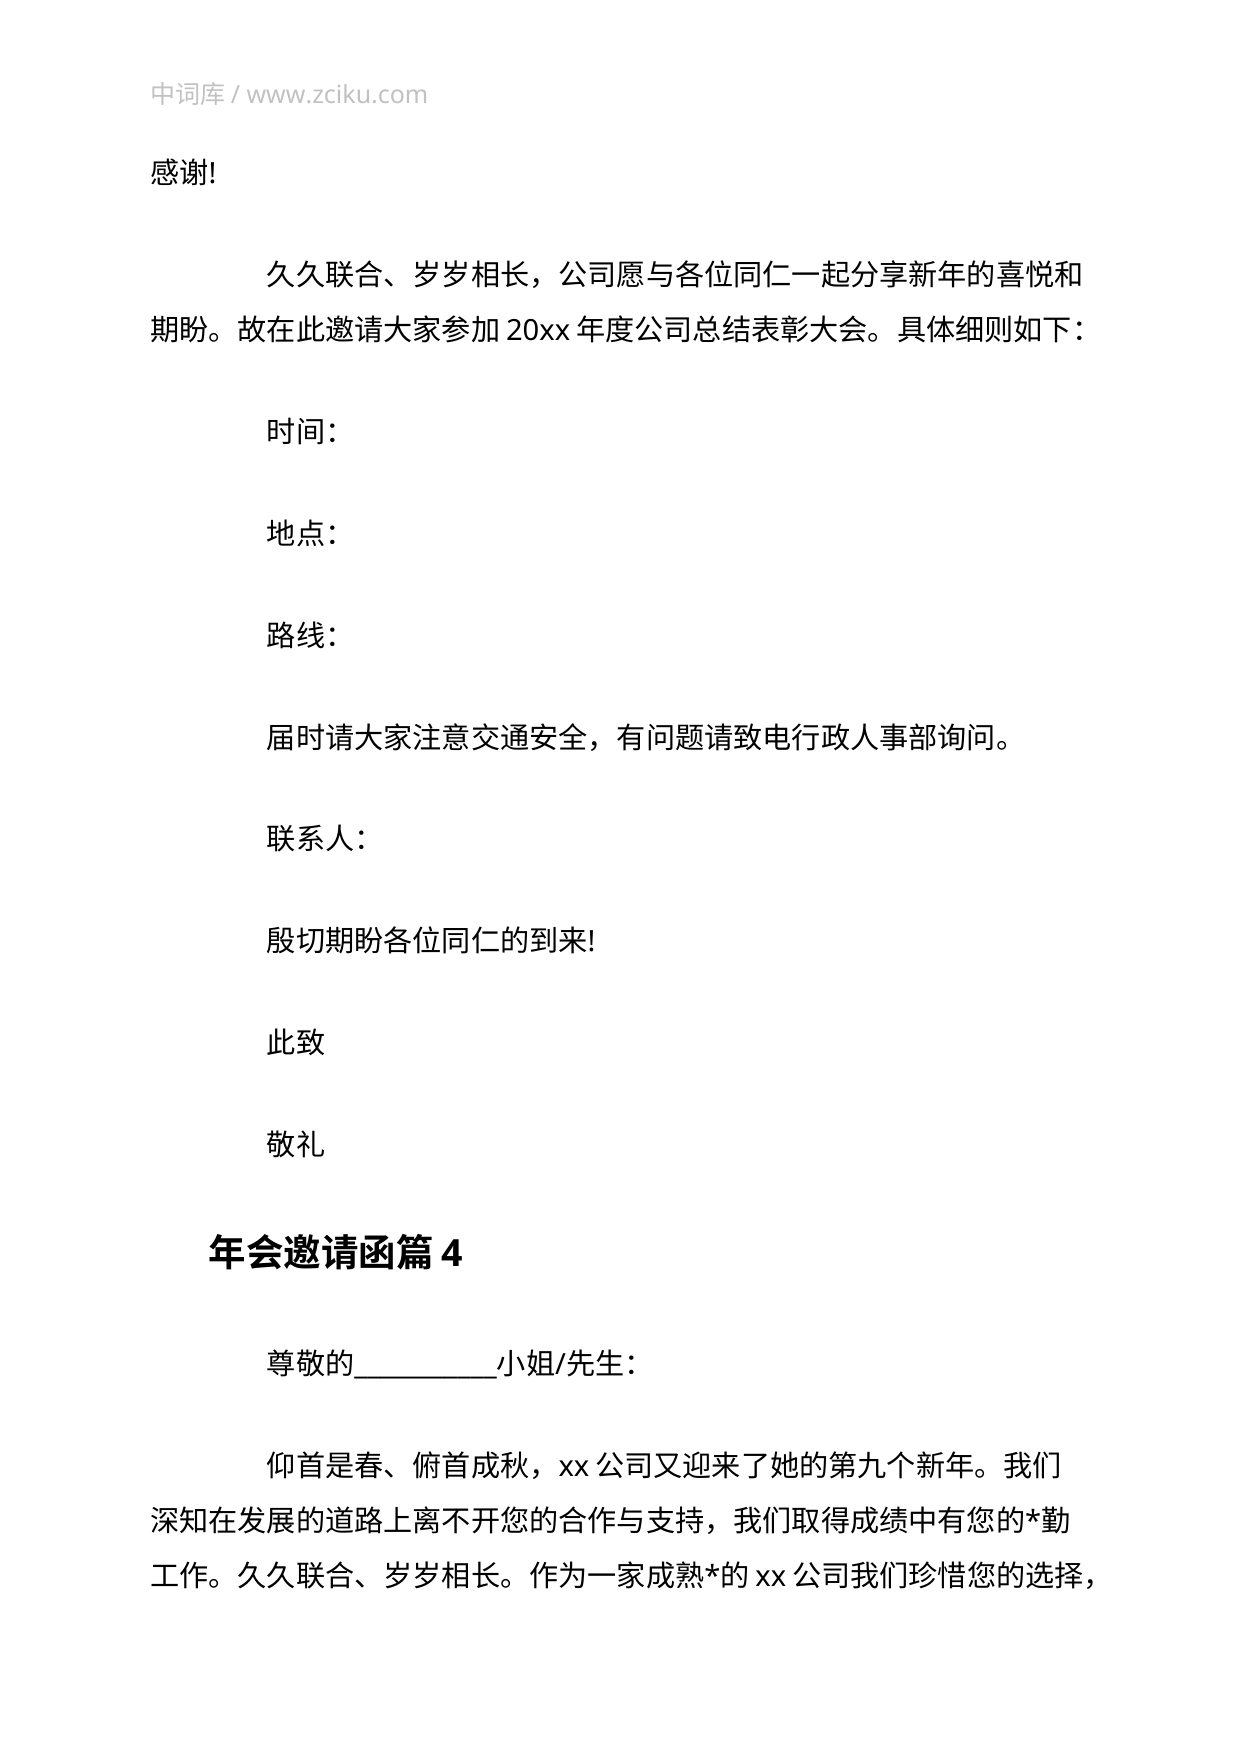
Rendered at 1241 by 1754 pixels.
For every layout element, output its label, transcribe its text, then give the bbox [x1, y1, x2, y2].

text 路线： [150, 612, 1090, 655]
text 敬礼 [150, 1121, 1090, 1164]
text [150, 1443, 1090, 1595]
text 尊敬的___________小姐/先生： [150, 1341, 1090, 1383]
text 殷切期盼各位同仁的到来! [150, 918, 1090, 960]
text 联系人： [150, 816, 1090, 858]
text 地点： [150, 511, 1090, 553]
text 届时请大家注意交通安全，有问题请致电行政人事部询问。 [150, 714, 1090, 756]
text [150, 150, 1090, 192]
text 年会邀请函篇4 [150, 1223, 1090, 1278]
text 此致 [150, 1020, 1090, 1062]
text 久久联合、岁岁相长，公司愿与各位同仁一起分享新年的喜悦和期盼。故在此邀请大家参加20xx年度公司总结表彰大会。具体细则如下： [150, 252, 1090, 349]
text 时间： [150, 409, 1090, 451]
